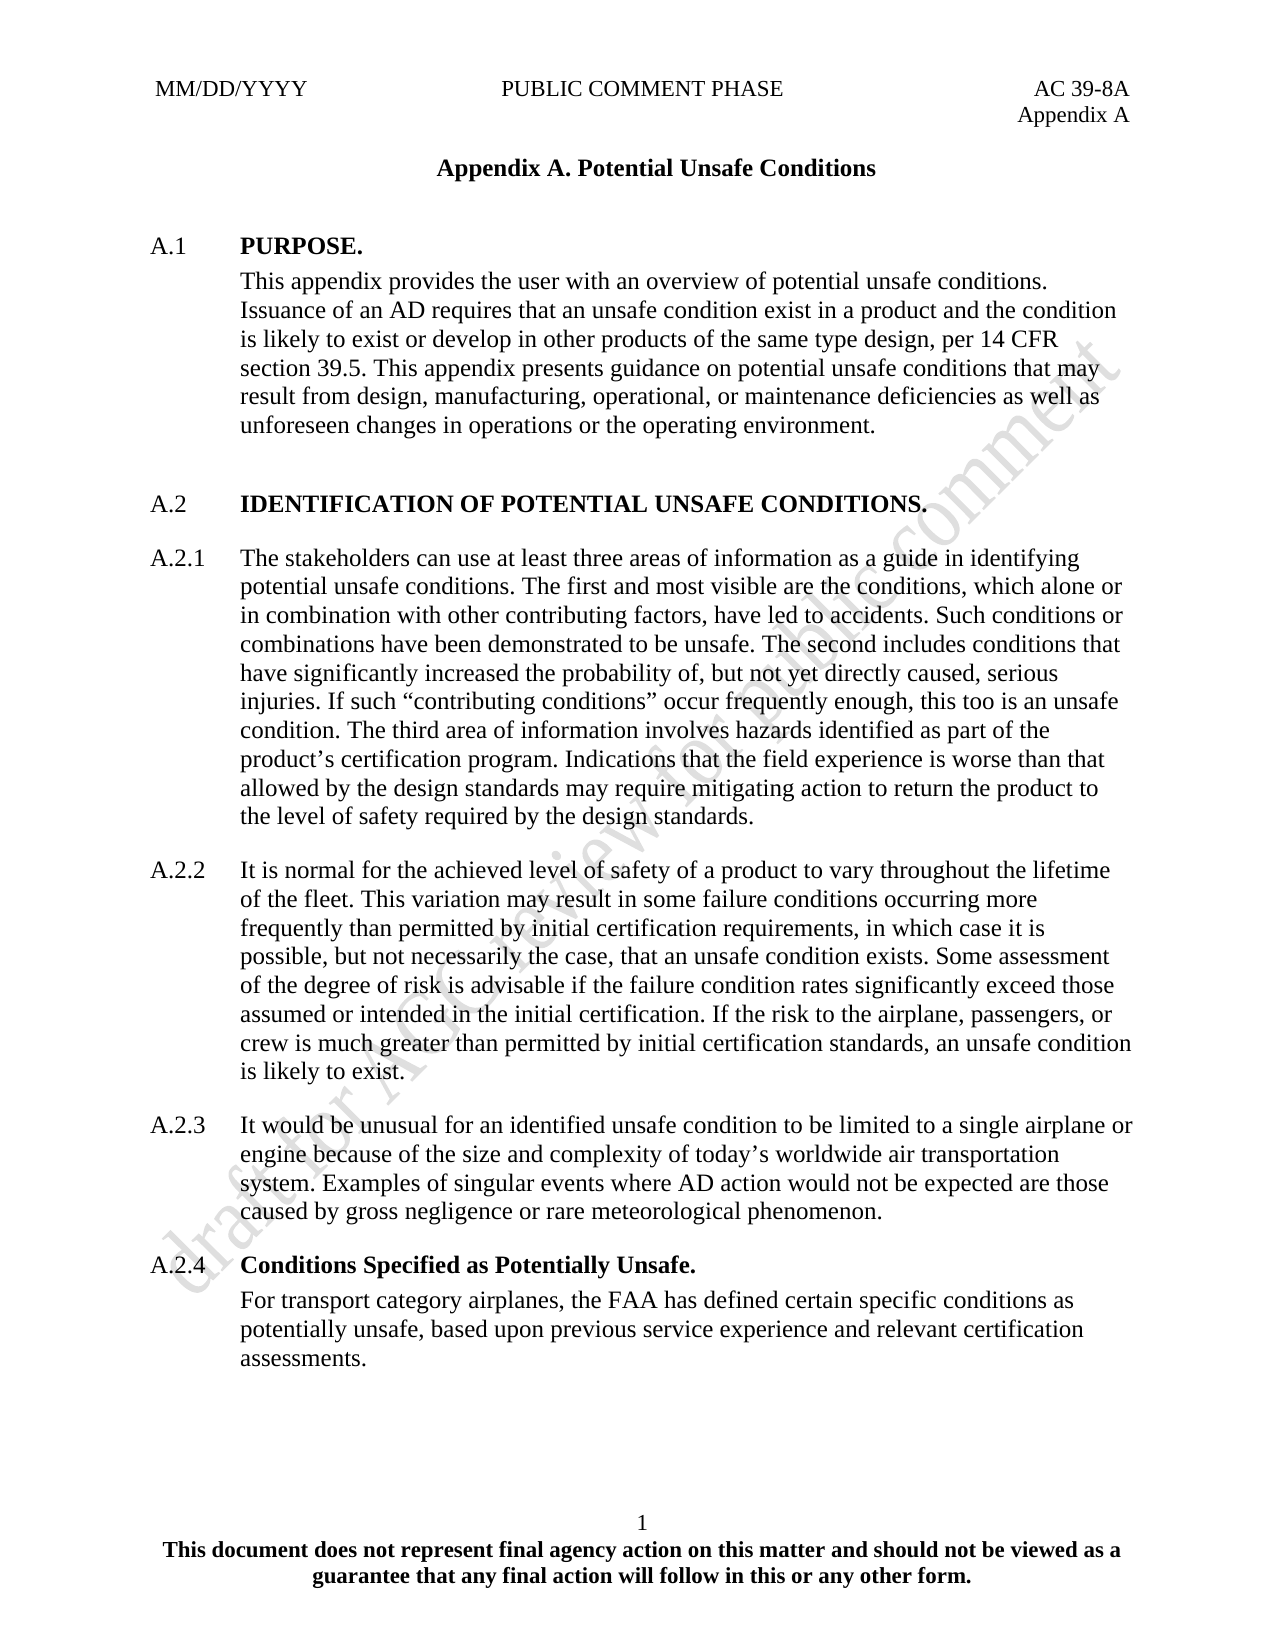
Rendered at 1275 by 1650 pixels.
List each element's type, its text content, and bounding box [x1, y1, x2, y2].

subtitle Potential Unsafe Conditions [178, 153, 1134, 181]
subtitle It would be unusual for an identified unsafe condition to be limited to a single airplane or engine because of the size and complexity of today’s worldwide air transportation system. Examples of singular events where AD action would not be expected are those caused by gross negligence or rare meteorological phenomenon. [150, 1110, 1134, 1225]
subtitle It is normal for the achieved level of safety of a product to vary throughout the lifetime of the fleet. This variation may result in some failure conditions occurring more frequently than permitted by initial certification requirements, in which case it is possible, but not necessarily the case, that an unsafe condition exists. Some assessment of the degree of risk is advisable if the failure condition rates significantly exceed those assumed or intended in the initial certification. If the risk to the airplane, passengers, or crew is much greater than permitted by initial certification standards, an unsafe condition is likely to exist. [150, 855, 1134, 1085]
subtitle For transport category airplanes, the FAA has defined certain specific conditions as potentially unsafe, based upon previous service experience and relevant certification assessments. [240, 1285, 1134, 1371]
subtitle IDENTIFICATION OF POTENTIAL UNSAFE CONDITIONS. [150, 489, 1134, 518]
subtitle The stakeholders can use at least three areas of information as a guide in identifying potential unsafe conditions. The first and most visible are the conditions, which alone or in combination with other contributing factors, have led to accidents. Such conditions or combinations have been demonstrated to be unsafe. The second includes conditions that have significantly increased the probability of, but not yet directly caused, serious injuries. If such “contributing conditions” occur frequently enough, this too is an unsafe condition. The third area of information involves hazards identified as part of the product’s certification program. Indications that the field experience is worse than that allowed by the design standards may require mitigating action to return the product to the level of safety required by the design standards. [150, 543, 1134, 830]
subtitle PURPOSE. [150, 231, 1134, 260]
subtitle This appendix provides the user with an overview of potential unsafe conditions. Issuance of an AD requires that an unsafe condition exist in a product and the condition is likely to exist or develop in other products of the same type design, per 14 CFR section 39.5. This appendix presents guidance on potential unsafe conditions that may result from design, manufacturing, operational, or maintenance deficiencies as well as unforeseen changes in operations or the operating environment. [240, 266, 1134, 439]
subtitle Conditions Specified as Potentially Unsafe. [150, 1250, 1134, 1279]
